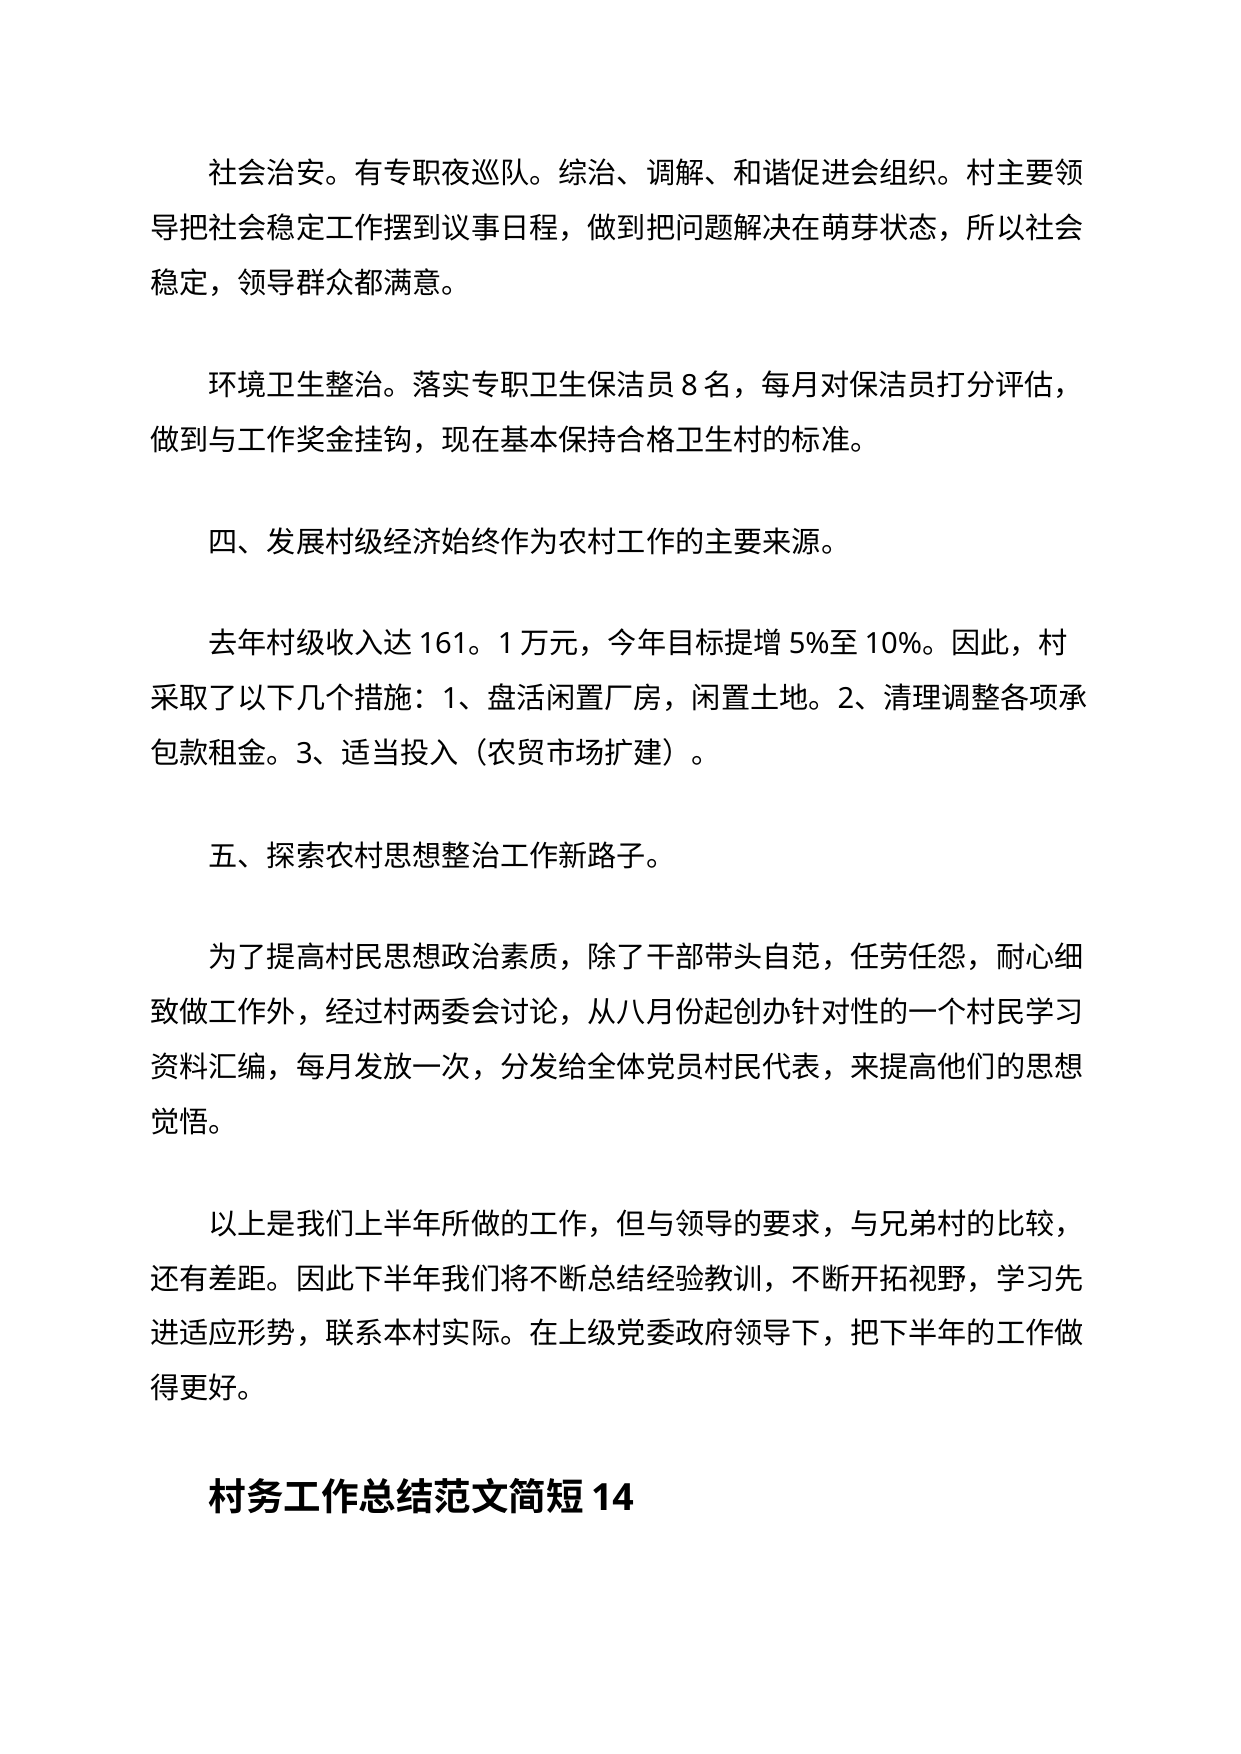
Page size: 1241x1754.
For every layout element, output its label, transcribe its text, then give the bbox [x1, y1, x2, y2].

text 社会治安。有专职夜巡队。综治、调解、和谐促进会组织。村主要领导把社会稳定工作摆到议事日程，做到把问题解决在萌芽状态，所以社会稳定，领导群众都满意。 [150, 150, 1090, 302]
text 四、发展村级经济始终作为农村工作的主要来源。 [150, 518, 1090, 561]
text 为了提高村民思想政治素质，除了干部带头自范，任劳任怨，耐心细致做工作外，经过村两委会讨论，从八月份起创办针对性的一个村民学习资料汇编，每月发放一次，分发给全体党员村民代表，来提高他们的思想觉悟。 [150, 934, 1090, 1141]
text 五、探索农村思想整治工作新路子。 [150, 832, 1090, 874]
text 以上是我们上半年所做的工作，但与领导的要求，与兄弟村的比较，还有差距。因此下半年我们将不断总结经验教训，不断开拓视野，学习先进适应形势，联系本村实际。在上级党委政府领导下，把下半年的工作做得更好。 [150, 1200, 1090, 1407]
text 村务工作总结范文简短14 [150, 1467, 1090, 1521]
text 环境卫生整治。落实专职卫生保洁员8名，每月对保洁员打分评估，做到与工作奖金挂钩，现在基本保持合格卫生村的标准。 [150, 362, 1090, 459]
text 去年村级收入达161。1万元，今年目标提增5%至10%。因此，村采取了以下几个措施：1、盘活闲置厂房，闲置土地。2、清理调整各项承包款租金。3、适当投入（农贸市场扩建）。 [150, 620, 1090, 772]
